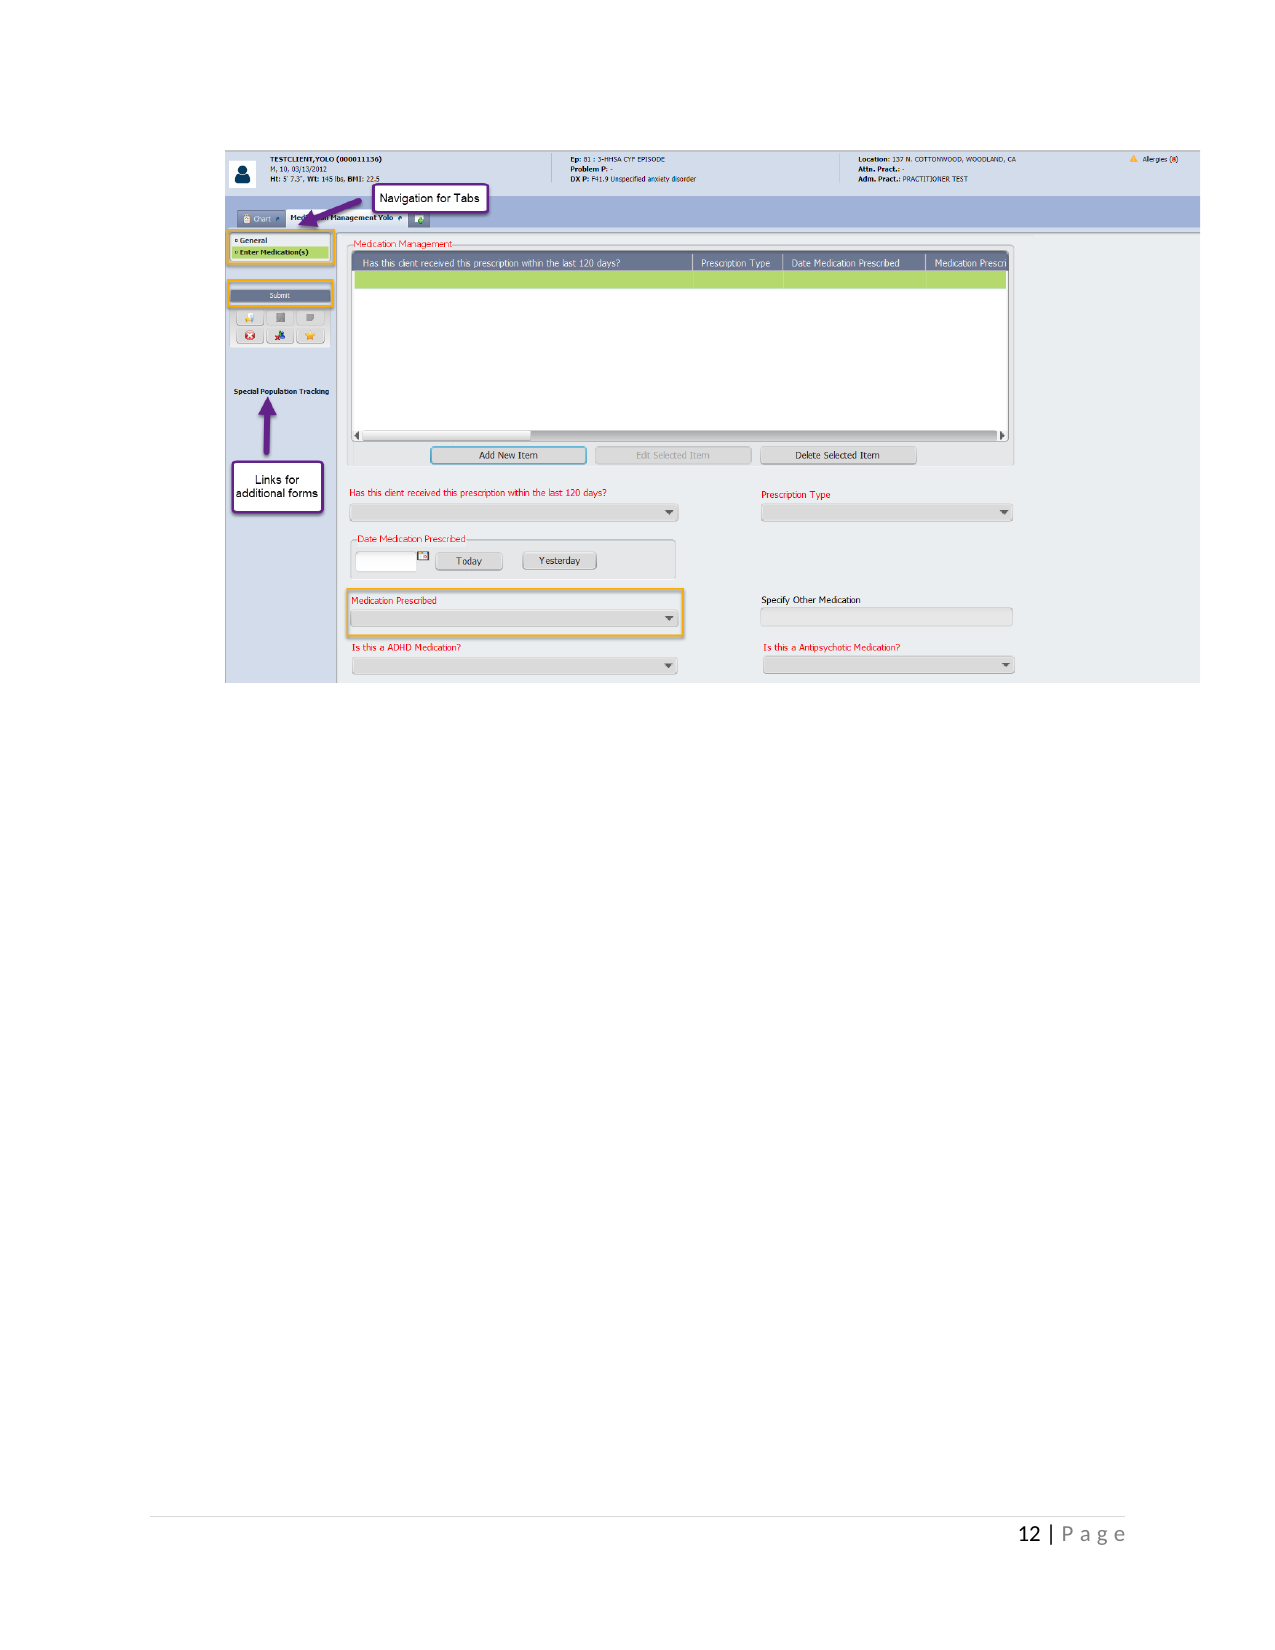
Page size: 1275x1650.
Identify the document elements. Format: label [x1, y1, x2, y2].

picture [225, 150, 1200, 683]
